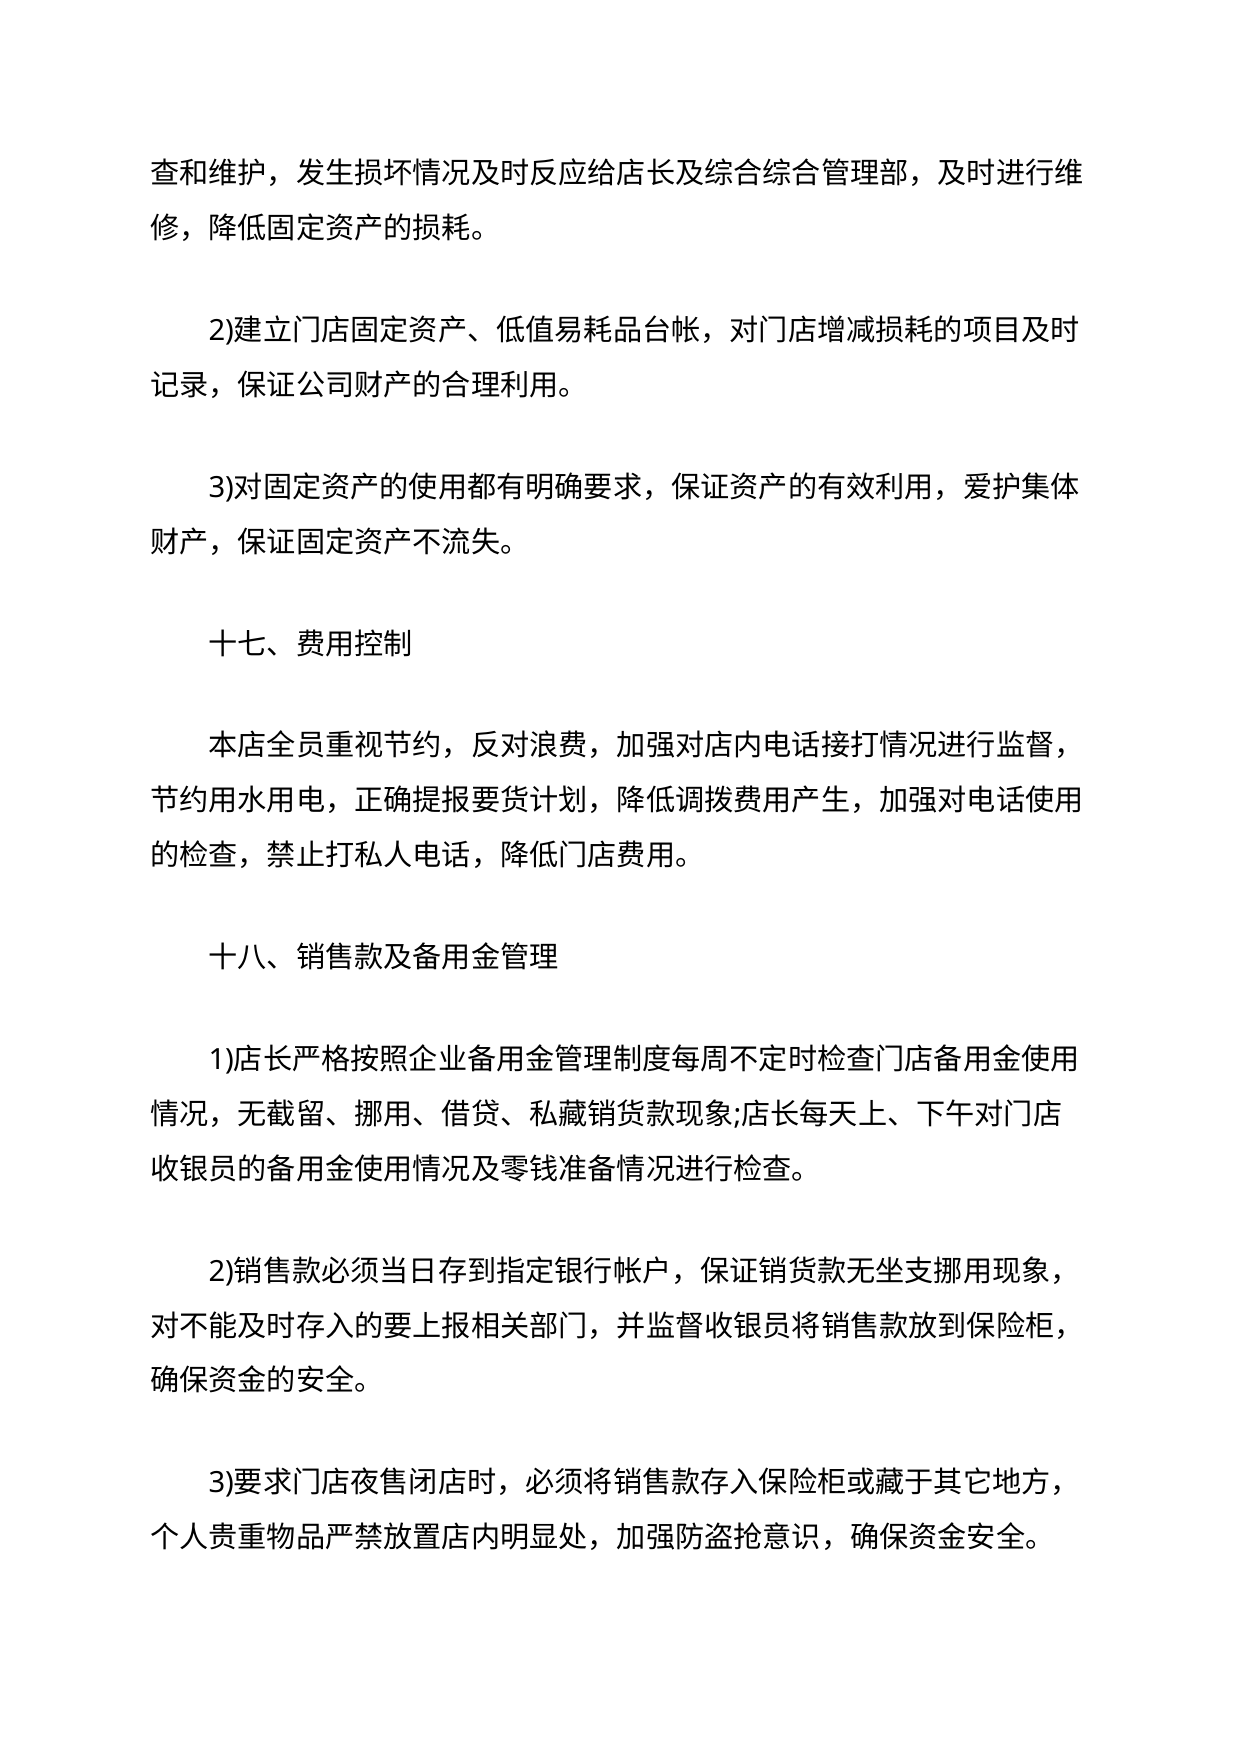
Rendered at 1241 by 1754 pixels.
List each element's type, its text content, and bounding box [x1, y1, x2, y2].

text 2)销售款必须当日存到指定银行帐户，保证销货款无坐支挪用现象，对不能及时存入的要上报相关部门，并监督收银员将销售款放到保险柜，确保资金的安全。 [150, 1247, 1090, 1399]
text 十七、费用控制 [150, 620, 1090, 662]
text 1)店长严格按照企业备用金管理制度每周不定时检查门店备用金使用情况，无截留、挪用、借贷、私藏销货款现象;店长每天上、下午对门店收银员的备用金使用情况及零钱准备情况进行检查。 [150, 1035, 1090, 1188]
text 3)要求门店夜售闭店时，必须将销售款存入保险柜或藏于其它地方，个人贵重物品严禁放置店内明显处，加强防盗抢意识，确保资金安全。 [150, 1459, 1090, 1556]
text 2)建立门店固定资产、低值易耗品台帐，对门店增减损耗的项目及时记录，保证公司财产的合理利用。 [150, 307, 1090, 404]
text 十八、销售款及备用金管理 [150, 933, 1090, 976]
text 3)对固定资产的使用都有明确要求，保证资产的有效利用，爱护集体财产，保证固定资产不流失。 [150, 463, 1090, 561]
text 本店全员重视节约，反对浪费，加强对店内电话接打情况进行监督，节约用水用电，正确提报要货计划，降低调拨费用产生，加强对电话使用的检查，禁止打私人电话，降低门店费用。 [150, 722, 1090, 874]
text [150, 150, 1090, 247]
